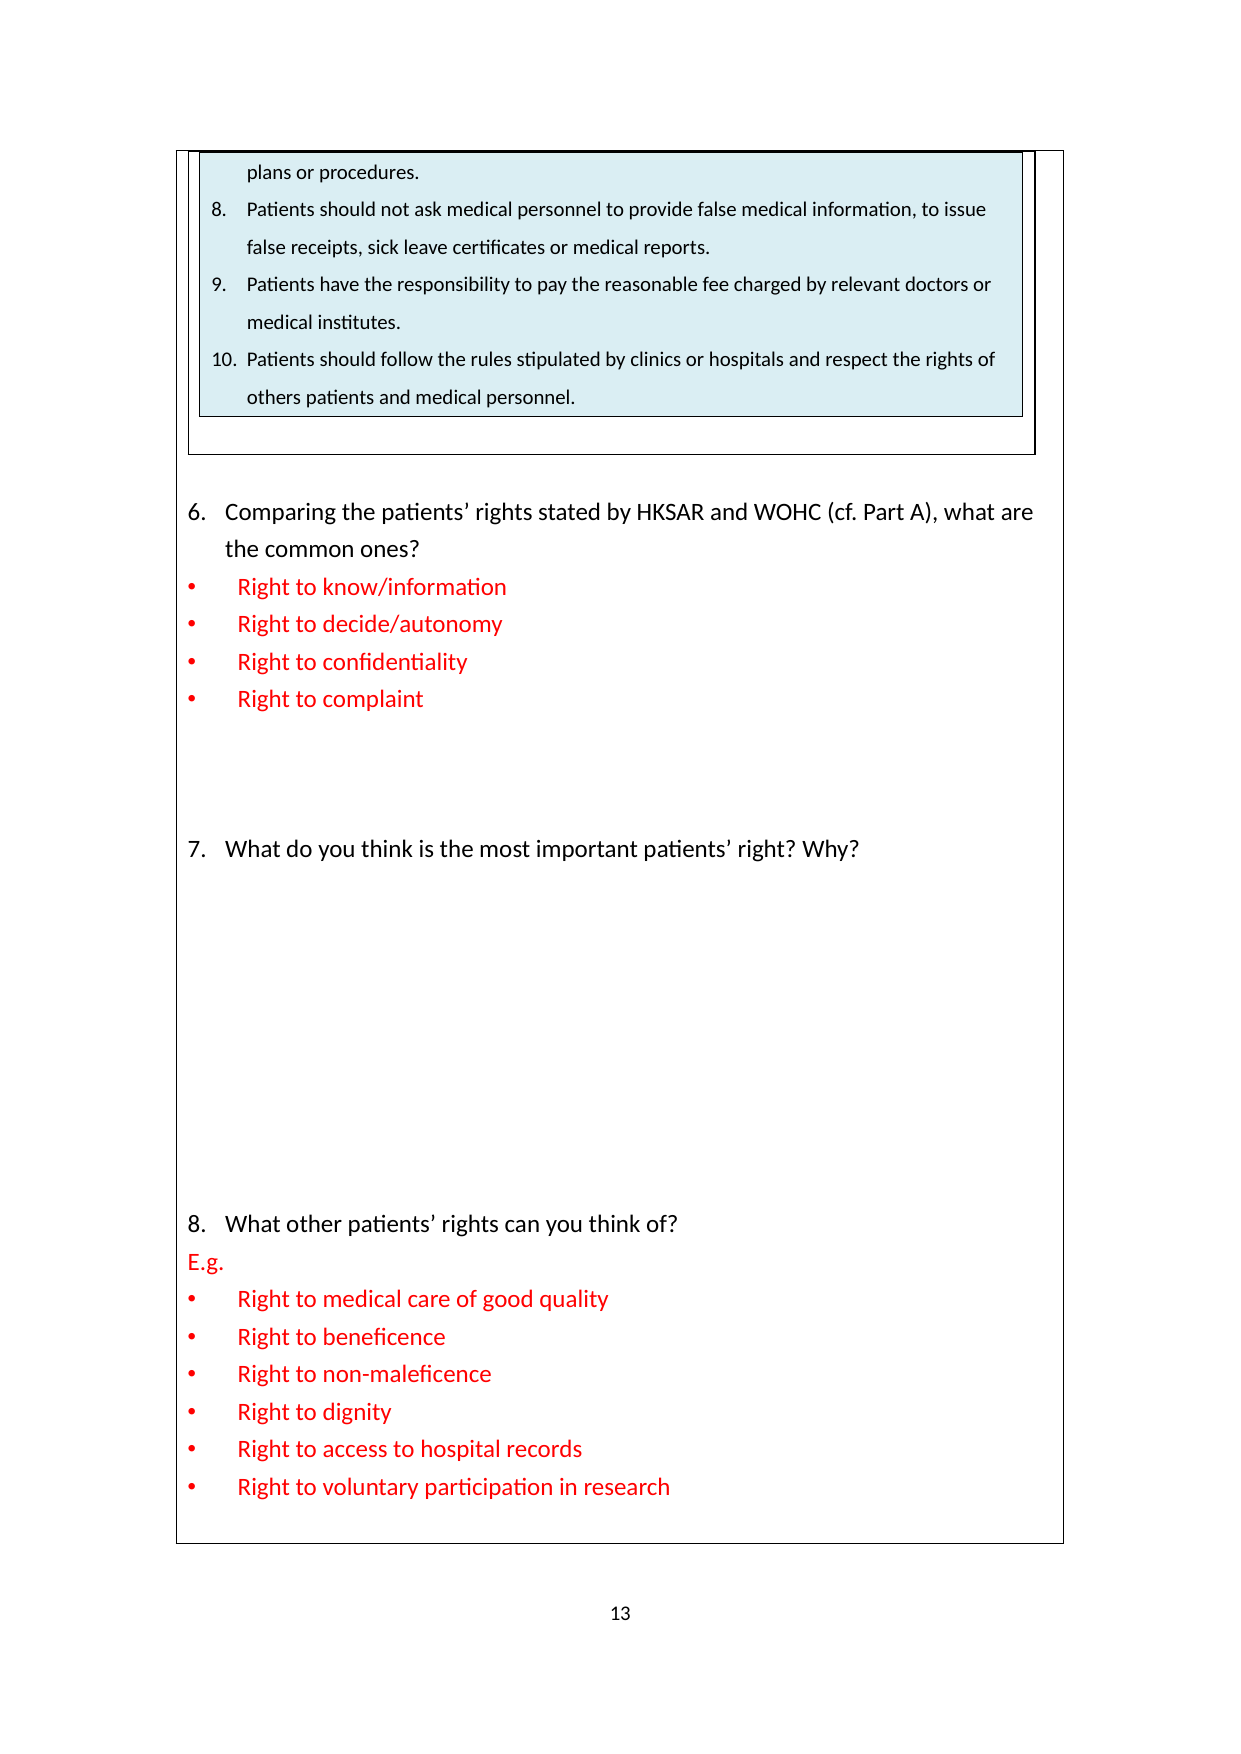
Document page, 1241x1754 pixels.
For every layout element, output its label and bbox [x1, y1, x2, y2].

table_header [177, 151, 1063, 1543]
